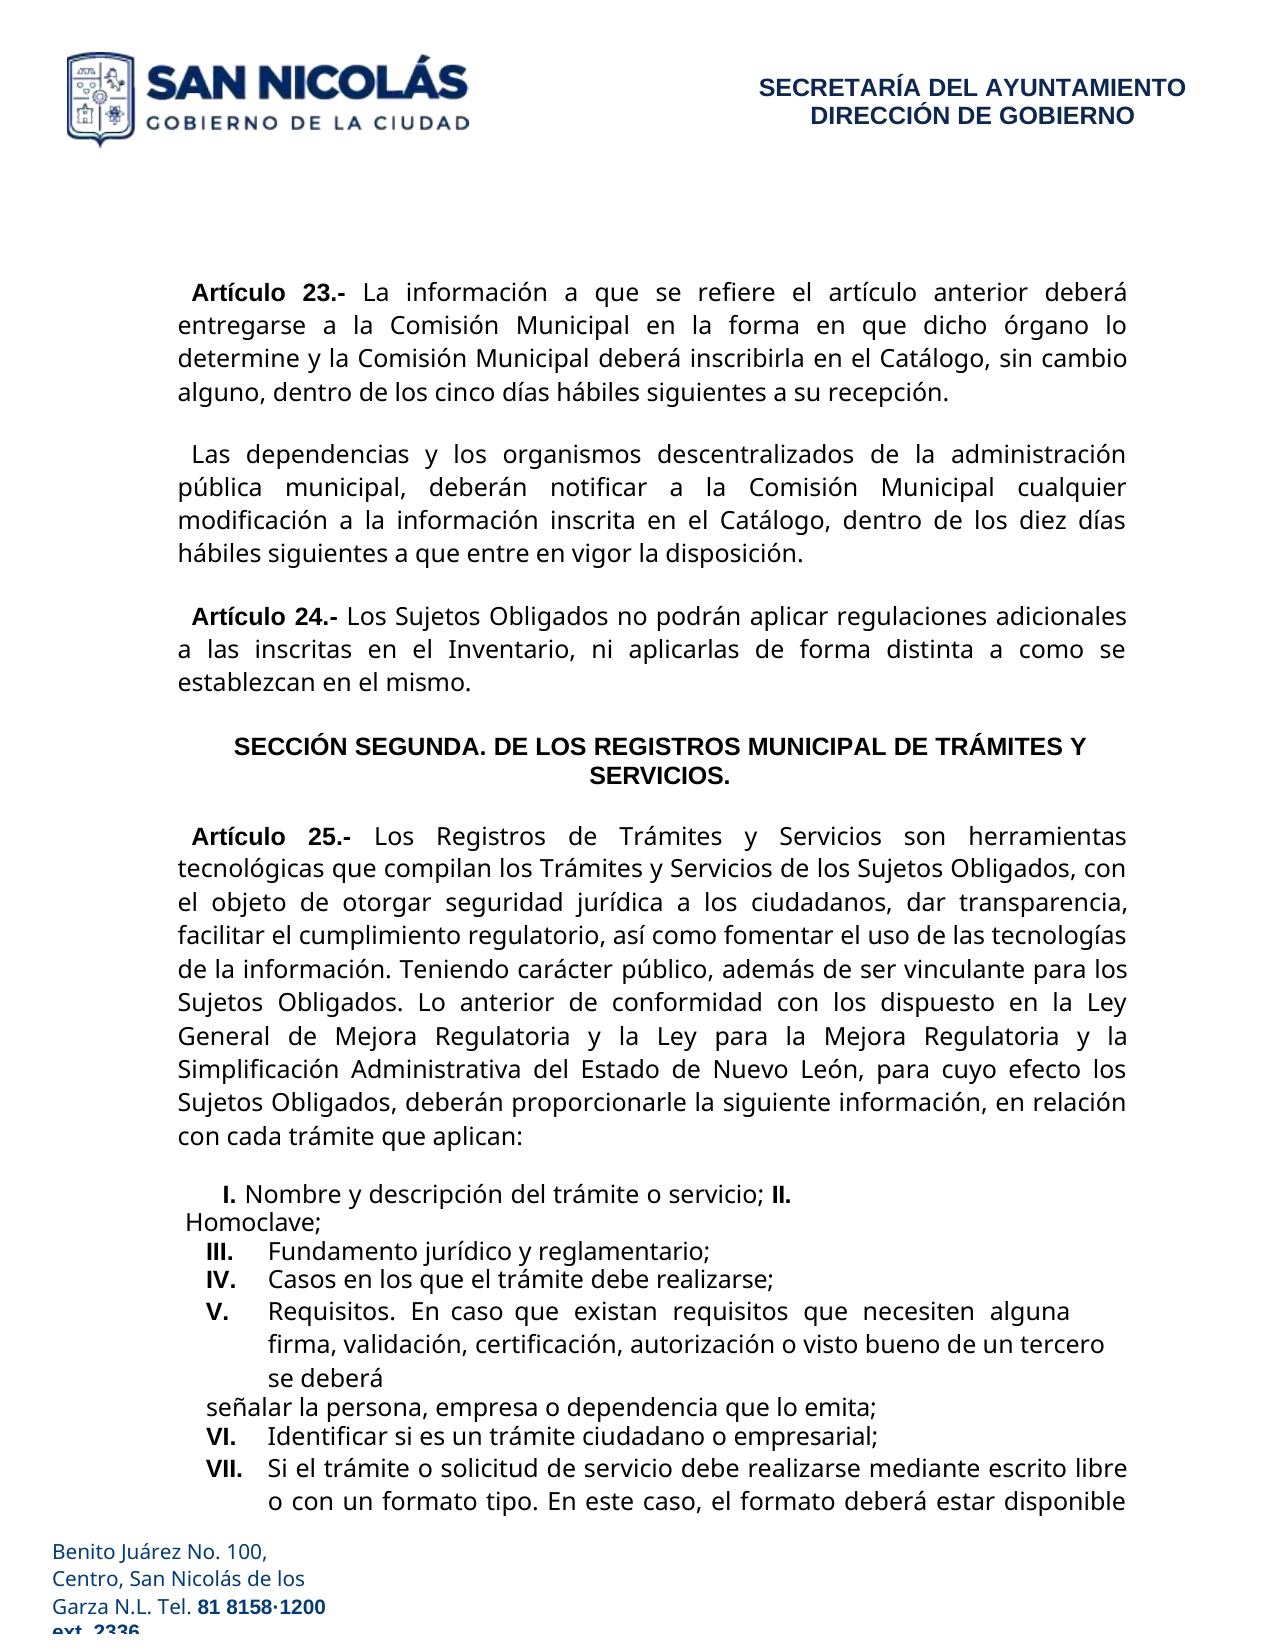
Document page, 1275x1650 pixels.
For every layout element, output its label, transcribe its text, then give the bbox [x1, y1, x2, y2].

list Requisitos. En caso que existan requisitos que necesiten alguna firma, validación, certificación, autorización o visto bueno de un tercero se deberá [206, 1294, 1127, 1394]
list Identificar si es un trámite ciudadano o empresarial; [206, 1423, 1162, 1451]
list Casos en los que el trámite debe realizarse; [206, 1266, 1162, 1294]
text señalar la persona, empresa o dependencia que lo emita; [206, 1394, 1162, 1423]
text Artículo 25.- Los Registros de Trámites y Servicios son herramientas tecnológicas que compilan los Trámites y Servicios de los Sujetos Obligados, con el objeto de otorgar seguridad jurídica a los ciudadanos, dar transparencia, facilitar el cumplimiento regulatorio, así como fomentar el uso de las tecnologías de la información. Teniendo carácter público, además de ser vinculante para los Sujetos Obligados. Lo anterior de conformidad con los dispuesto en la Ley General de Mejora Regulatoria y la Ley para la Mejora Regulatoria y la Simplificación Administrativa del Estado de Nuevo León, para cuyo efecto los Sujetos Obligados, deberán proporcionarle la siguiente información, en relación con cada trámite que aplican: [177, 818, 1128, 1153]
subtitle SECCIÓN SEGUNDA. DE LOS REGISTROS MUNICIPAL DE TRÁMITES Y SERVICIOS. [234, 733, 1093, 789]
text Artículo 24.- Los Sujetos Obligados no podrán aplicar regulaciones adicionales a las inscritas en el Inventario, ni aplicarlas de forma distinta a como se establezcan en el mismo. [177, 599, 1128, 699]
list Nombre y descripción del trámite o servicio; II. [222, 1181, 1162, 1209]
text Artículo 23.- La información a que se refiere el artículo anterior deberá entregarse a la Comisión Municipal en la forma en que dicho órgano lo determine y la Comisión Municipal deberá inscribirla en el Catálogo, sin cambio alguno, dentro de los cinco días hábiles siguientes a su recepción. [177, 274, 1128, 408]
list Fundamento jurídico y reglamentario; [206, 1237, 1162, 1266]
picture [67, 52, 469, 148]
text Homoclave; [185, 1209, 1162, 1237]
text Las dependencias y los organismos descentralizados de la administración pública municipal, deberán notificar a la Comisión Municipal cualquier modificación a la información inscrita en el Catálogo, dentro de los diez días hábiles siguientes a que entre en vigor la disposición. [177, 437, 1127, 570]
